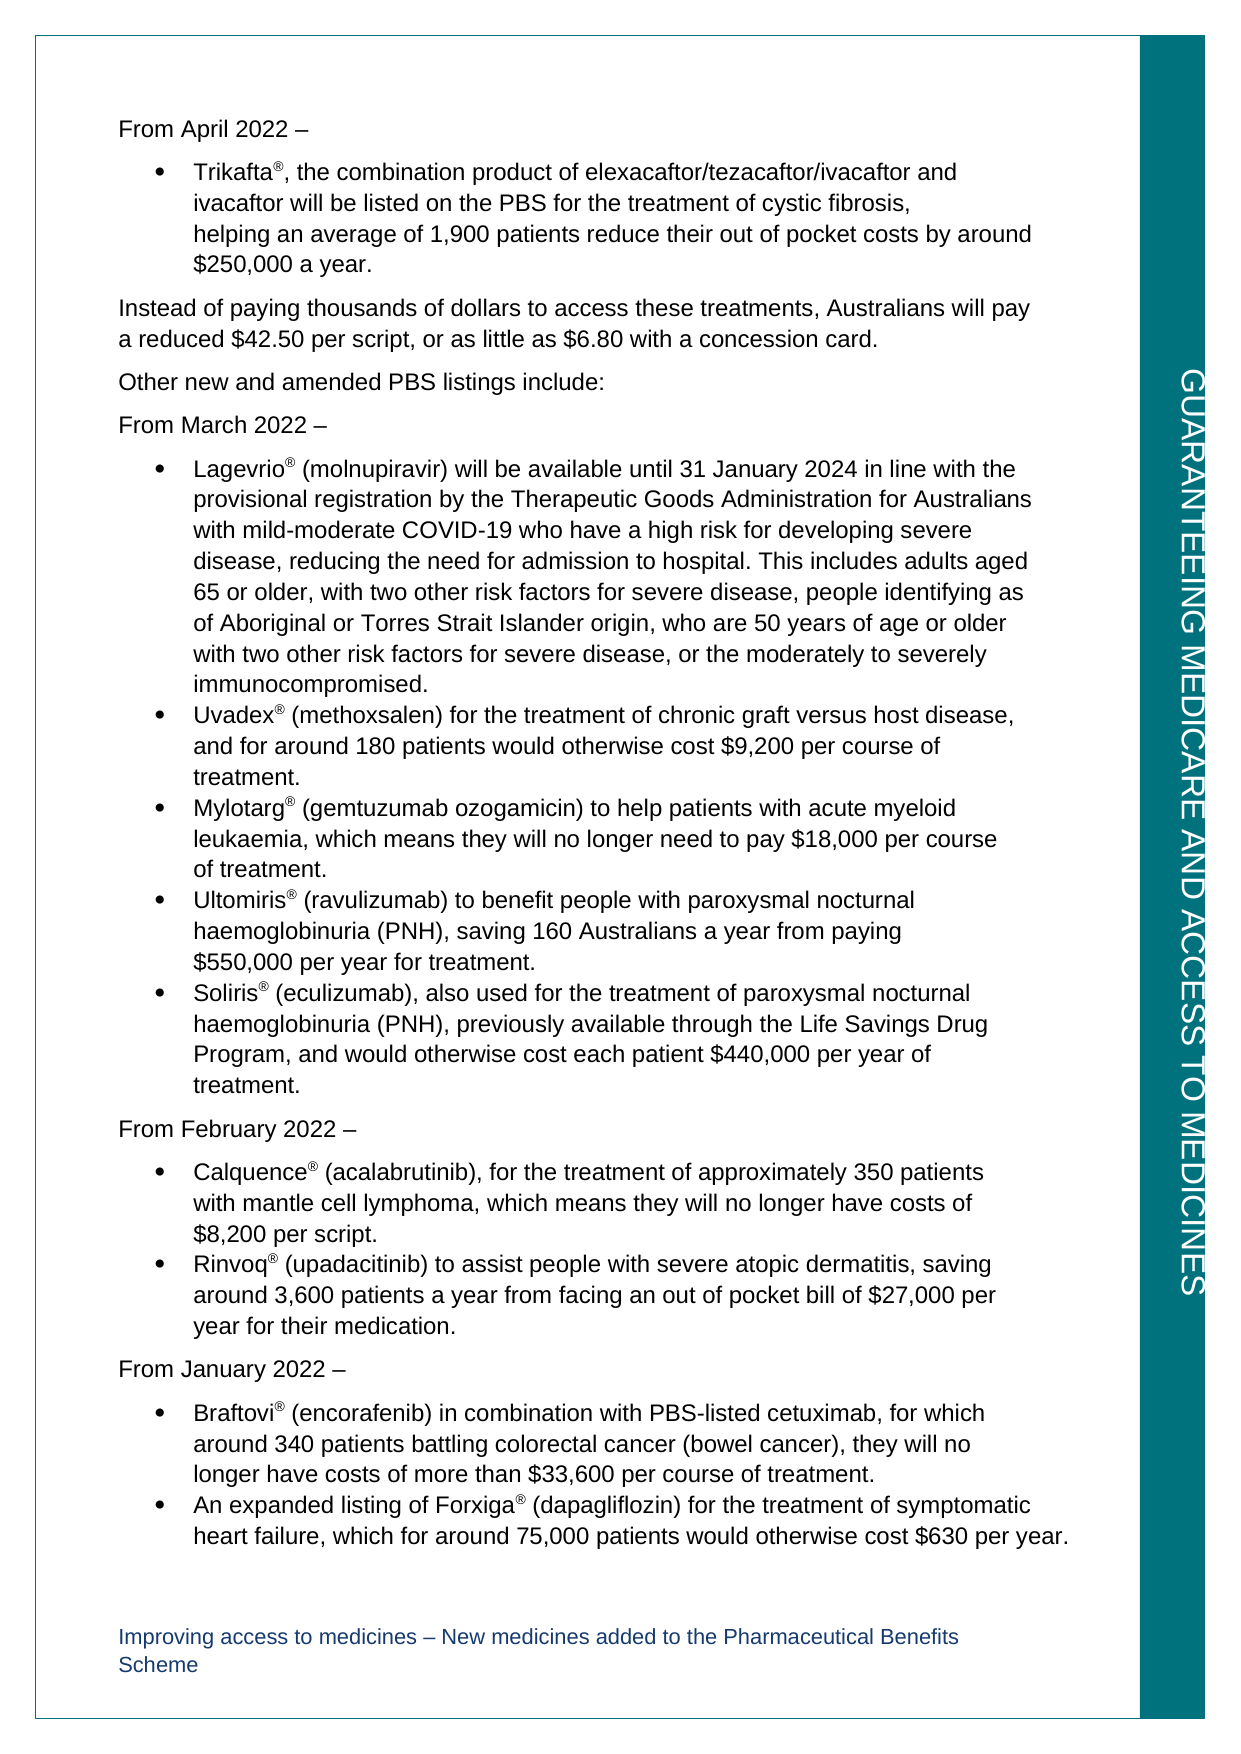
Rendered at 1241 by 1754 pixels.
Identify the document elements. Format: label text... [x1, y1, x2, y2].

list An expanded listing of Forxiga® (dapagliflozin) for the treatment of symptomatic heart failure, which for around 75,000 patients would otherwise cost $630 per year. [156, 1491, 1078, 1549]
list Soliris® (eculizumab), also used for the treatment of paroxysmal nocturnal haemoglobinuria (PNH), previously available through the Life Savings Drug Program, and would otherwise cost each patient $440,000 per year of treatment. [156, 979, 1033, 1099]
list Lagevrio® (molnupiravir) will be available until 31 January 2024 in line with the provisional registration by the Therapeutic Goods Administration for Australians with mild-moderate COVID-19 who have a high risk for developing severe disease, reducing the need for admission to hospital. This includes adults aged 65 or older, with two other risk factors for severe disease, people identifying as of Aboriginal or Torres Strait Islander origin, who are 50 years of age or older with two other risk factors for severe disease, or the moderately to severely immunocompromised. [156, 454, 1033, 698]
text Instead of paying thousands of dollars to access these treatments, Australians will pay a reduced $42.50 per script, or as little as $6.80 with a concession card. [118, 294, 1033, 352]
text From March 2022 – [118, 411, 1033, 439]
list Braftovi® (encorafenib) in combination with PBS-listed cetuximab, for which around 340 patients battling colorectal cancer (bowel cancer), they will no longer have costs of more than $33,600 per course of treatment. [156, 1399, 1033, 1488]
text Other new and amended PBS listings include: [118, 368, 1033, 395]
text From February 2022 – [118, 1114, 1033, 1142]
list Calquence® (acalabrutinib), for the treatment of approximately 350 patients with mantle cell lymphoma, which means they will no longer have costs of $8,200 per script. [156, 1158, 1033, 1247]
text From April 2022 – [118, 114, 1033, 142]
text From January 2022 – [118, 1355, 1033, 1383]
list Mylotarg® (gemtuzumab ozogamicin) to help patients with acute myeloid leukaemia, which means they will no longer need to pay $18,000 per course of treatment. [156, 794, 1033, 883]
list Rinvoq® (upadacitinib) to assist people with severe atopic dermatitis, saving around 3,600 patients a year from facing an out of pocket bill of $27,000 per year for their medication. [156, 1250, 1033, 1339]
list Uvadex® (methoxsalen) for the treatment of chronic graft versus host disease, and for around 180 patients would otherwise cost $9,200 per course of treatment. [156, 701, 1033, 790]
list Trikafta®, the combination product of elexacaftor/tezacaftor/ivacaftor and ivacaftor will be listed on the PBS for the treatment of cystic fibrosis, helping an average of 1,900 patients reduce their out of pocket costs by around $250,000 a year. [156, 158, 1033, 278]
list Ultomiris® (ravulizumab) to benefit people with paroxysmal nocturnal haemoglobinuria (PNH), saving 160 Australians a year from paying $550,000 per year for treatment. [156, 886, 1033, 975]
